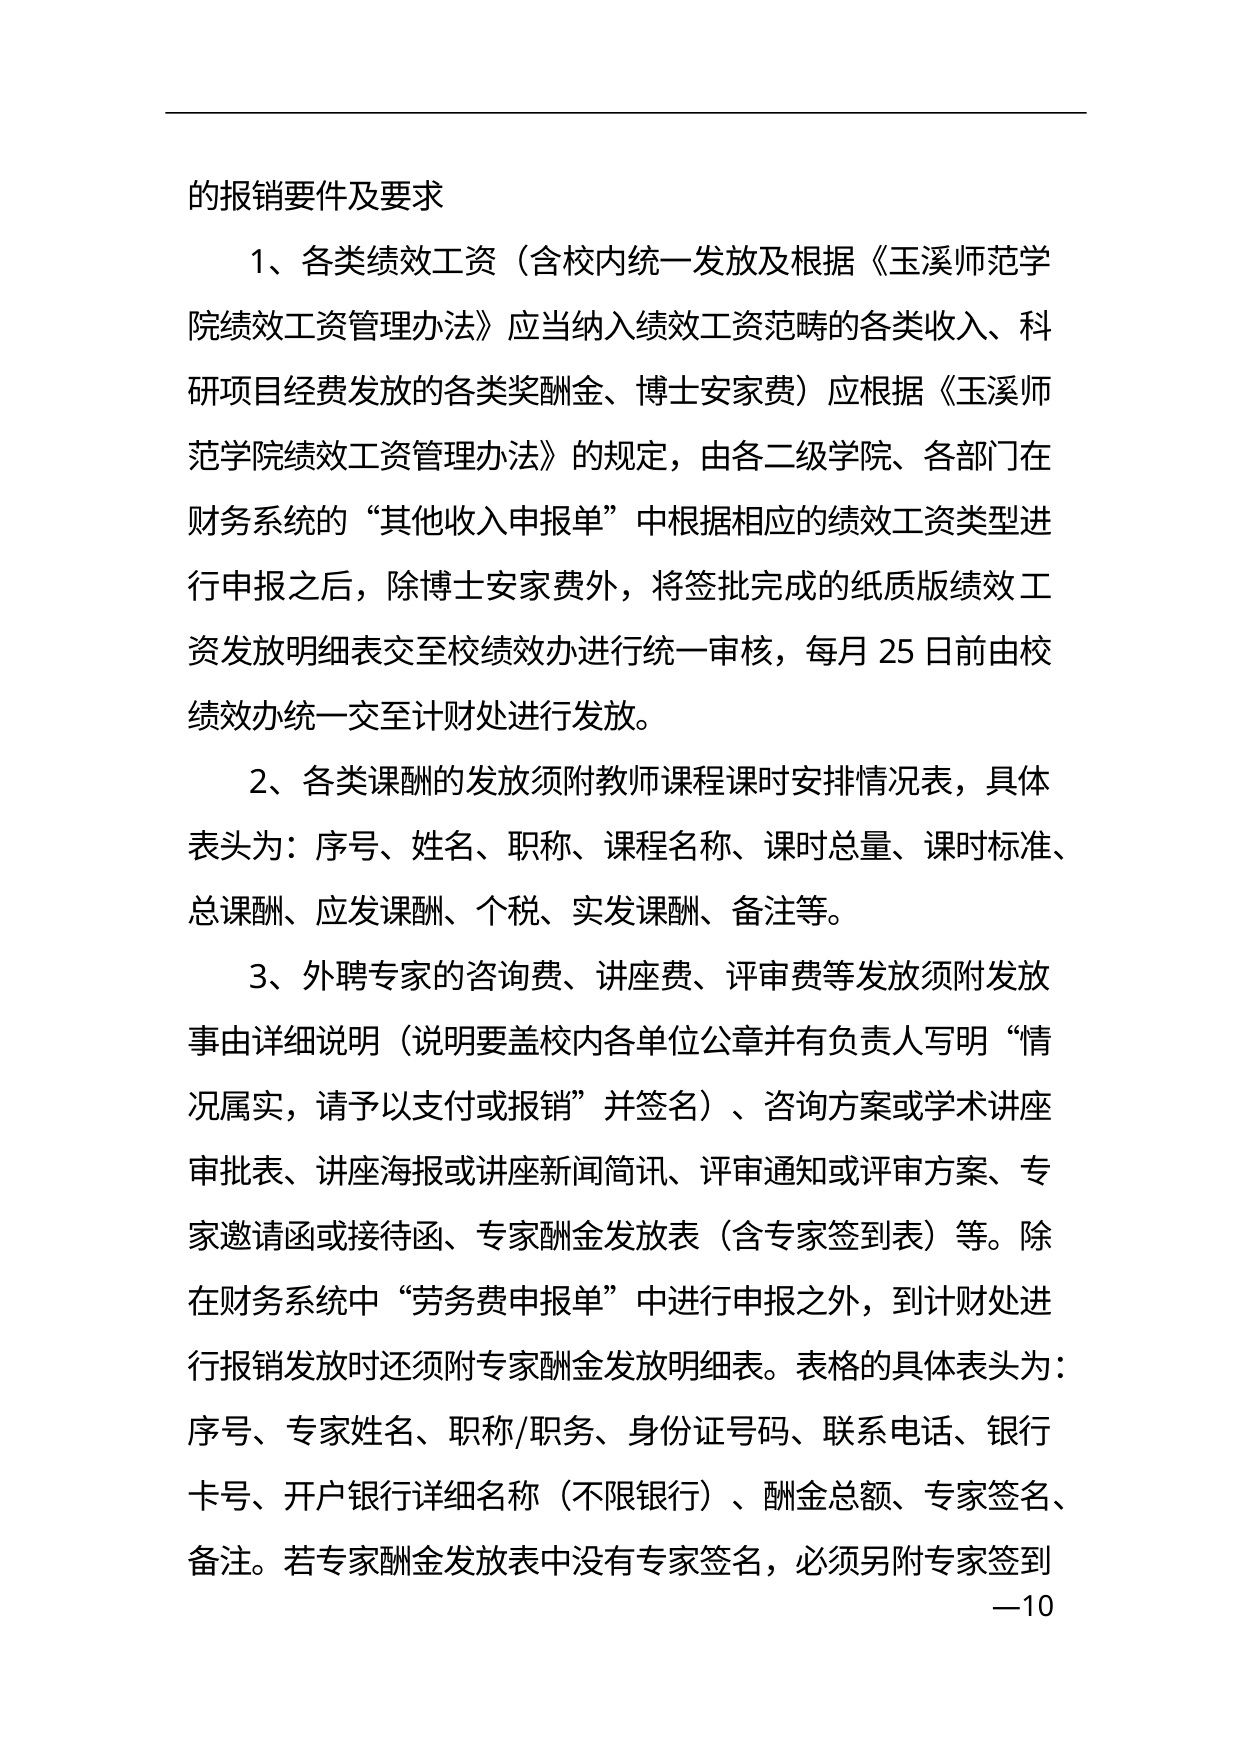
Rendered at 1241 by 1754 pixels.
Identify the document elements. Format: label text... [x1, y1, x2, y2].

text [187, 162, 1053, 227]
text 1、各类绩效工资（含校内统一发放及根据《玉溪师范学院绩效工资管理办法》应当纳入绩效工资范畴的各类收入、科研项目经费发放的各类奖酬金、博士安家费）应根据《玉溪师范学院绩效工资管理办法》的规定，由各二级学院、各部门在财务系统的“其他收入申报单”中根据相应的绩效工资类型进行申报之后，除博士安家费外，将签批完成的纸质版绩效工资发放明细表交至校绩效办进行统一审核，每月25日前由校绩效办统一交至计财处进行发放。 [187, 227, 1053, 747]
text 2、各类课酬的发放须附教师课程课时安排情况表，具体表头为：序号、姓名、职称、课程名称、课时总量、课时标准、总课酬、应发课酬、个税、实发课酬、备注等。 [187, 747, 1053, 942]
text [187, 942, 1053, 1592]
